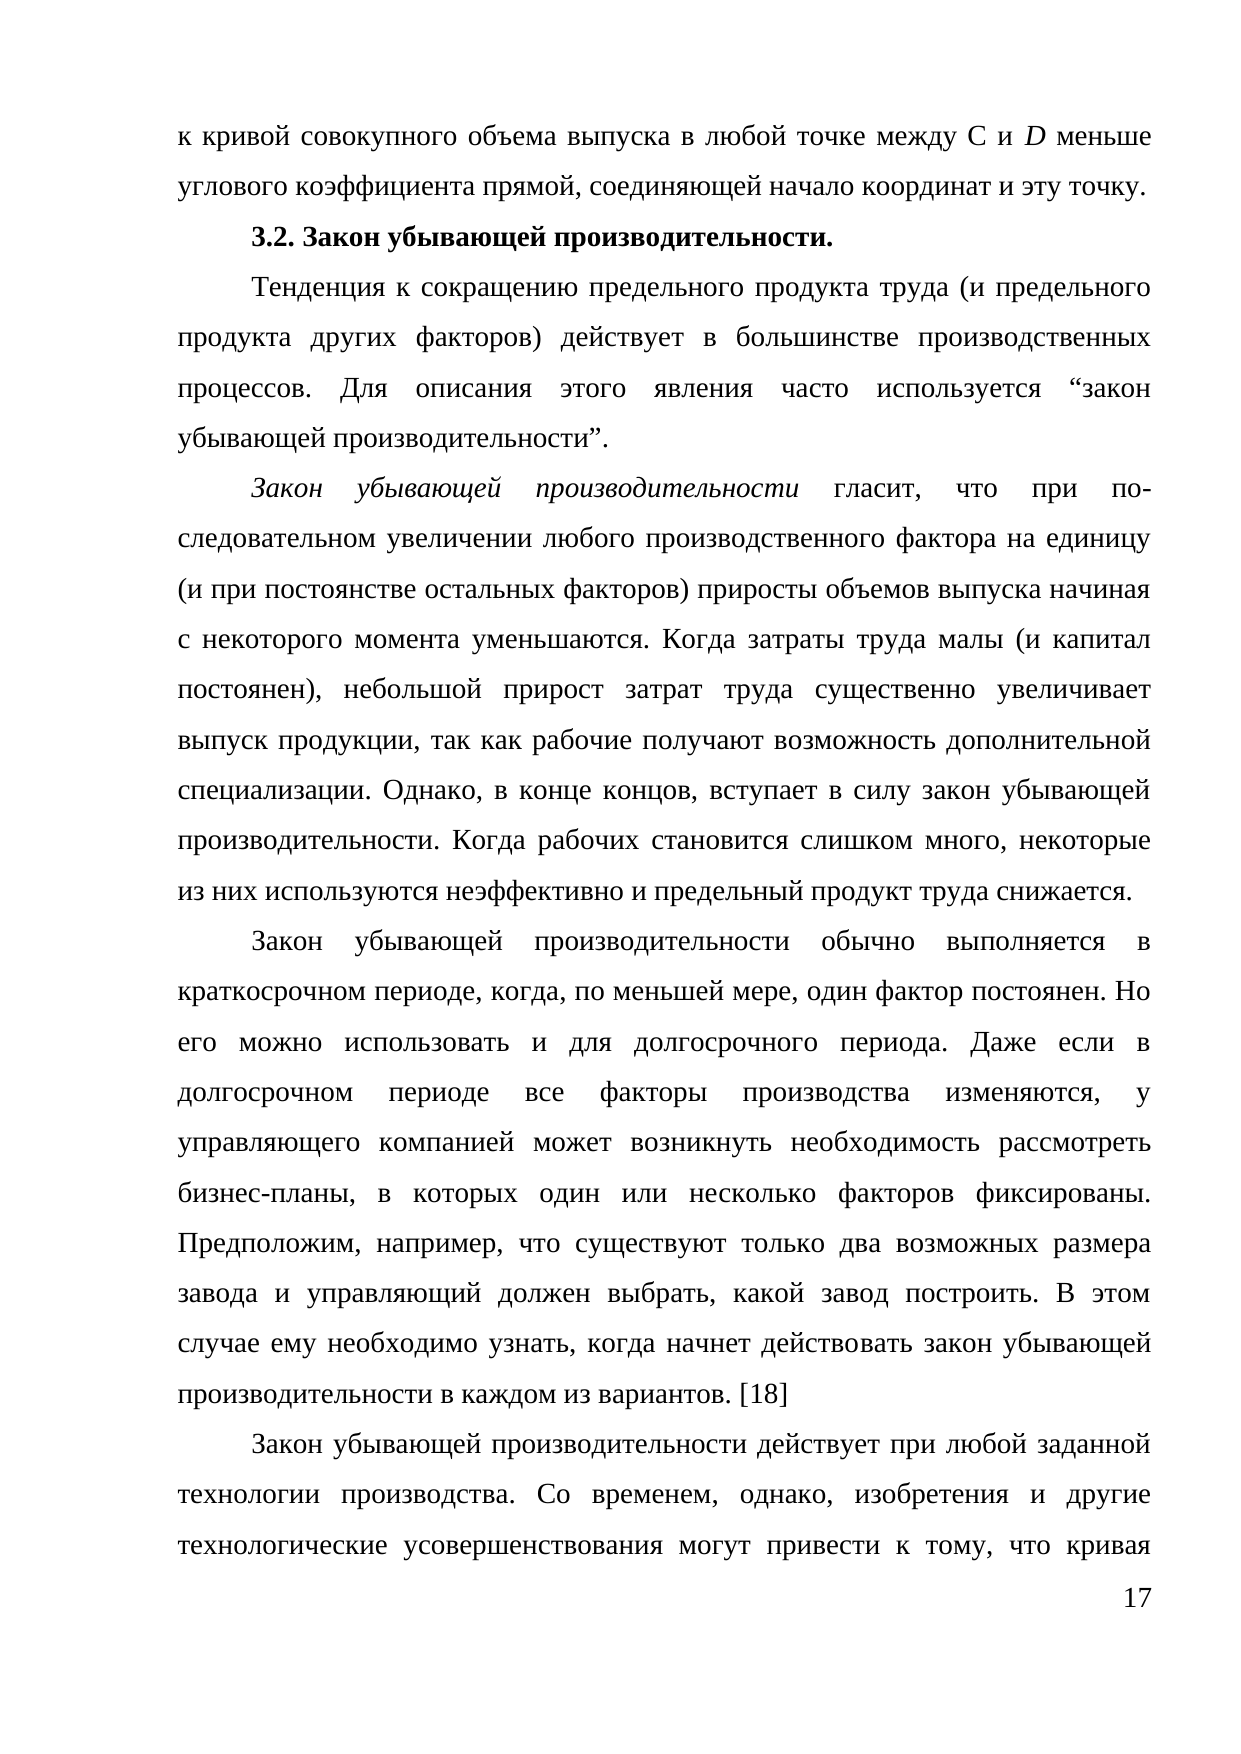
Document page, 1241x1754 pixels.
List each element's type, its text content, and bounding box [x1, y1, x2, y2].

text 3.2. Закон убывающей производительности. [177, 219, 1152, 252]
text Закон убывающей производительности обычно выполняется в краткосрочном периоде, когда, по меньшей мере, один фактор постоянен. Но его можно использовать и для долгосрочного периода. Даже если в долгосрочном периоде все факторы производства изменяются, у управляющего компанией может возникнуть необходимость рассмотреть бизнес-планы, в которых один или несколько факторов фиксированы. Предположим, например, что существуют только два возможных размера завода и управляющий должен выбрать, какой завод построить. В этом случае ему необходимо узнать, когда начнет действовать закон убывающей производительности в каждом из вариантов. [18] [177, 923, 1152, 1409]
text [177, 118, 1152, 202]
text Закон убывающей производительности гласит, что при последовательном увеличении любого производственного фактора на единицу (и при постоянстве остальных факторов) приросты объемов выпуска начиная с некоторого момента уменьшаются. Когда затраты труда малы (и капитал постоянен), небольшой прирост затрат труда существенно увеличивает выпуск продукции, так как рабочие получают возможность дополнительной специализации. Однако, в конце концов, вступает в силу закон убывающей производительности. Когда рабочих становится слишком много, некоторые из них используются неэффективно и предельный продукт труда снижается. [177, 470, 1152, 906]
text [177, 1426, 1152, 1560]
text Тенденция к сокращению предельного продукта труда (и предельного продукта других факторов) действует в большинстве производственных процессов. Для описания этого явления часто используется “закон убывающей производительности”. [177, 269, 1152, 453]
